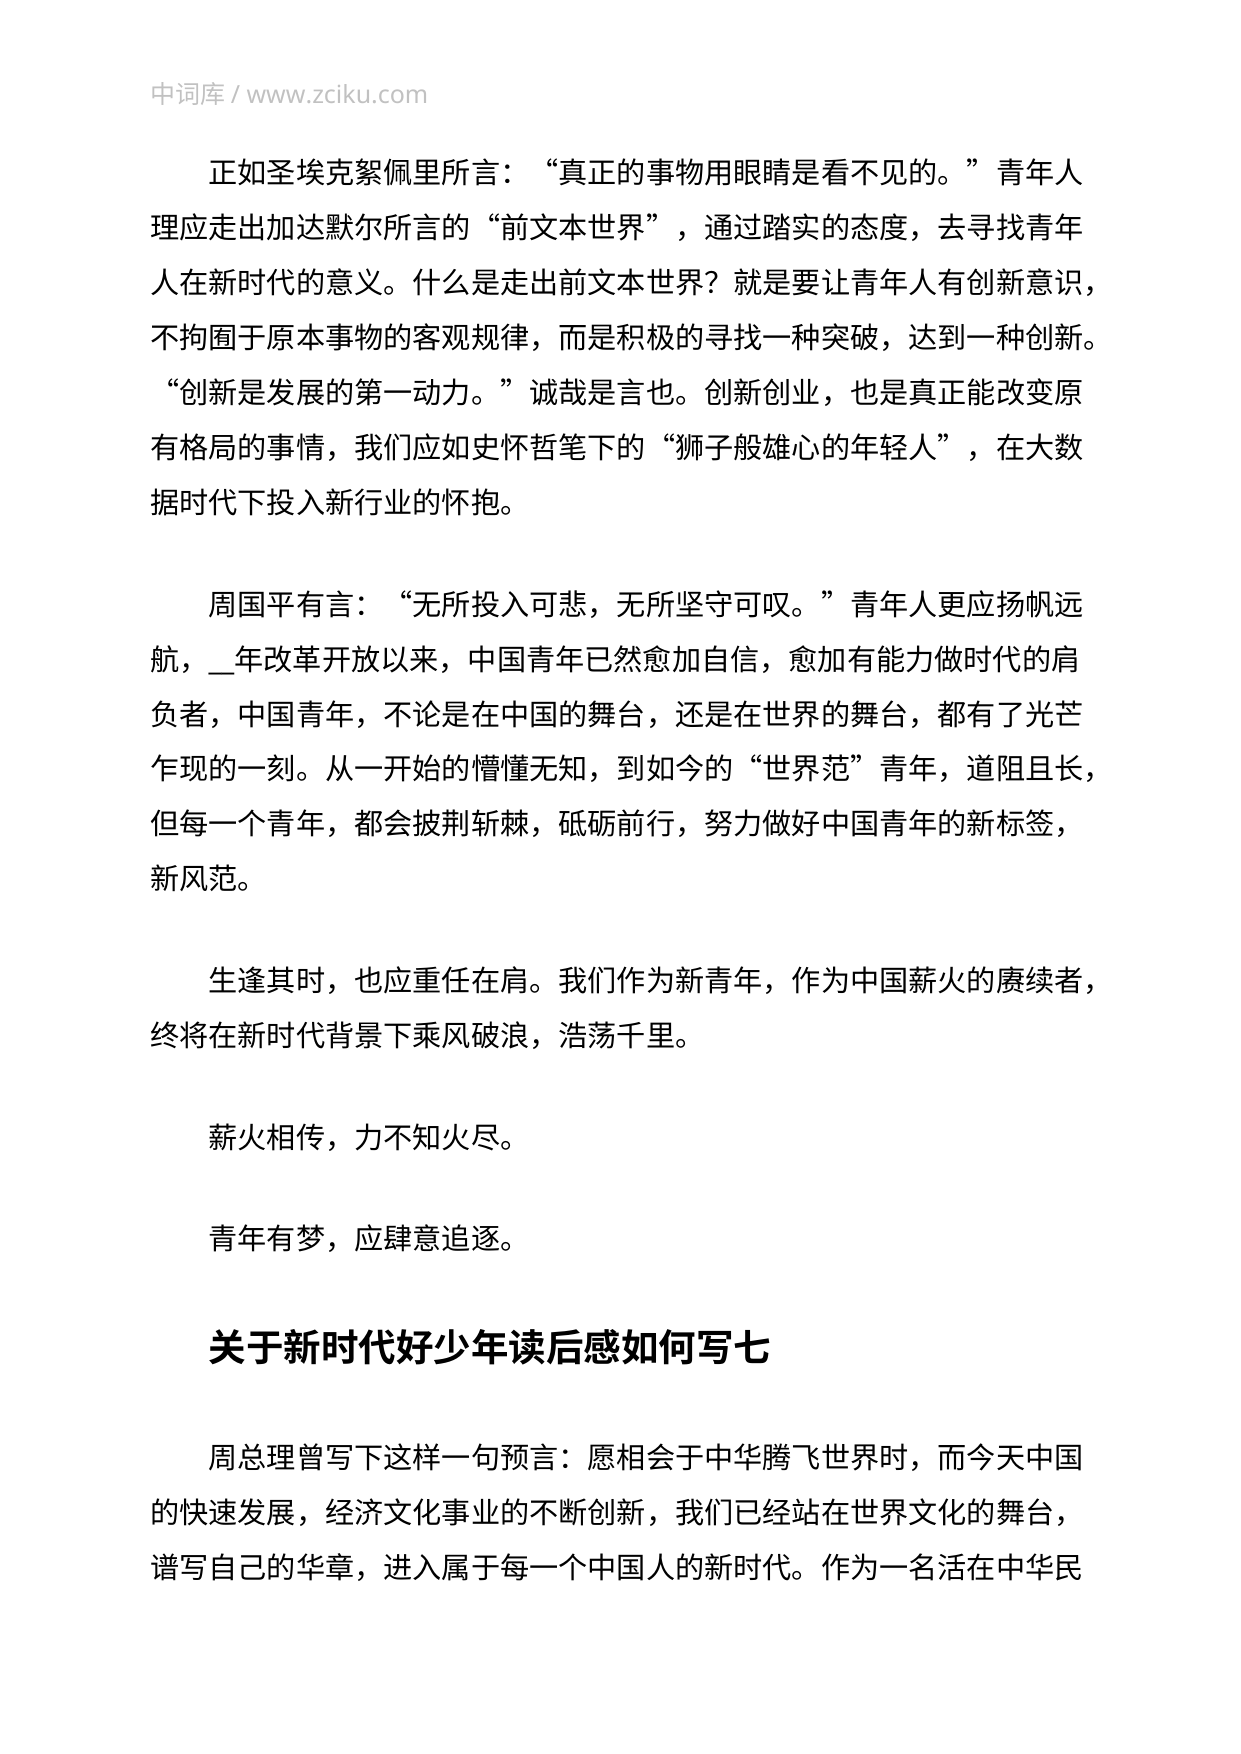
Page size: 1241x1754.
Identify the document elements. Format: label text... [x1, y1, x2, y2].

text 关于新时代好少年读后感如何写七 [150, 1318, 1090, 1372]
text 青年有梦，应肆意追逐。 [150, 1216, 1090, 1258]
text 生逢其时，也应重任在肩。我们作为新青年，作为中国薪火的赓续者，终将在新时代背景下乘风破浪，浩荡千里。 [150, 957, 1090, 1055]
text 周国平有言：“无所投入可悲，无所坚守可叹。”青年人更应扬帆远航，__年改革开放以来，中国青年已然愈加自信，愈加有能力做时代的肩负者，中国青年，不论是在中国的舞台，还是在世界的舞台，都有了光芒乍现的一刻。从一开始的懵懂无知，到如今的“世界范”青年，道阻且长，但每一个青年，都会披荆斩棘，砥砺前行，努力做好中国青年的新标签，新风范。 [150, 581, 1090, 898]
text 正如圣埃克絮佩里所言：“真正的事物用眼睛是看不见的。”青年人理应走出加达默尔所言的“前文本世界”，通过踏实的态度，去寻找青年人在新时代的意义。什么是走出前文本世界？就是要让青年人有创新意识，不拘囿于原本事物的客观规律，而是积极的寻找一种突破，达到一种创新。“创新是发展的第一动力。”诚哉是言也。创新创业，也是真正能改变原有格局的事情，我们应如史怀哲笔下的“狮子般雄心的年轻人”，在大数据时代下投入新行业的怀抱。 [150, 150, 1090, 522]
text 薪火相传，力不知火尽。 [150, 1114, 1090, 1156]
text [150, 1435, 1090, 1587]
